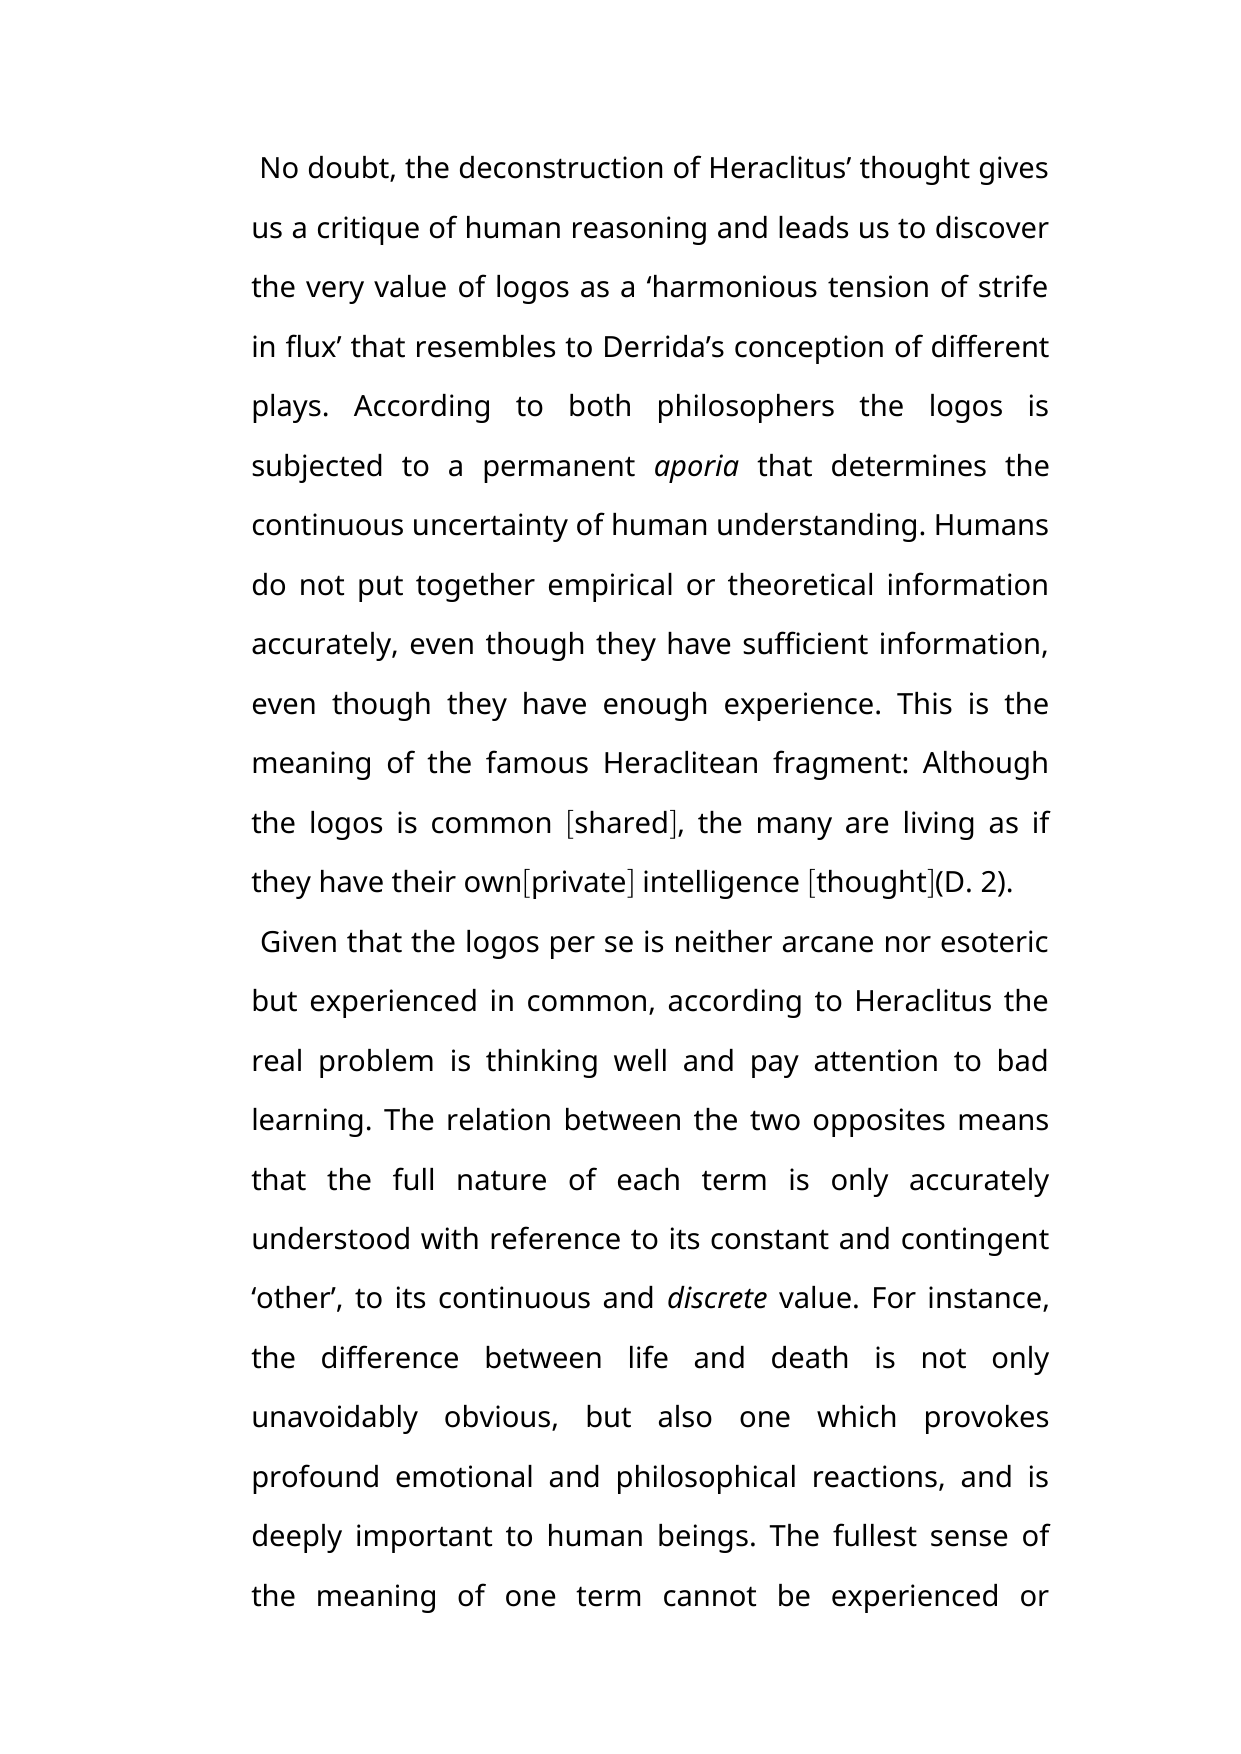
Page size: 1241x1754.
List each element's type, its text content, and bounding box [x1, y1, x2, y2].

text No doubt, the deconstruction of Heraclitus’ thought gives us a critique of human reasoning and leads us to discover the very value of logos as a ‘harmonious tension of strife in flux’ that resembles to Derrida’s conception of different plays. According to both philosophers the logos is subjected to a permanent aporia that determines the continuous uncertainty of human understanding. Humans do not put together empirical or theoretical information accurately, even though they have sufficient information, even though they have enough experience. This is the meaning of the famous Heraclitean fragment: Although the logos is common shared, the many are living as if they have their ownprivate intelligence thought(D. 2). [251, 148, 1050, 901]
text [251, 921, 1050, 1615]
